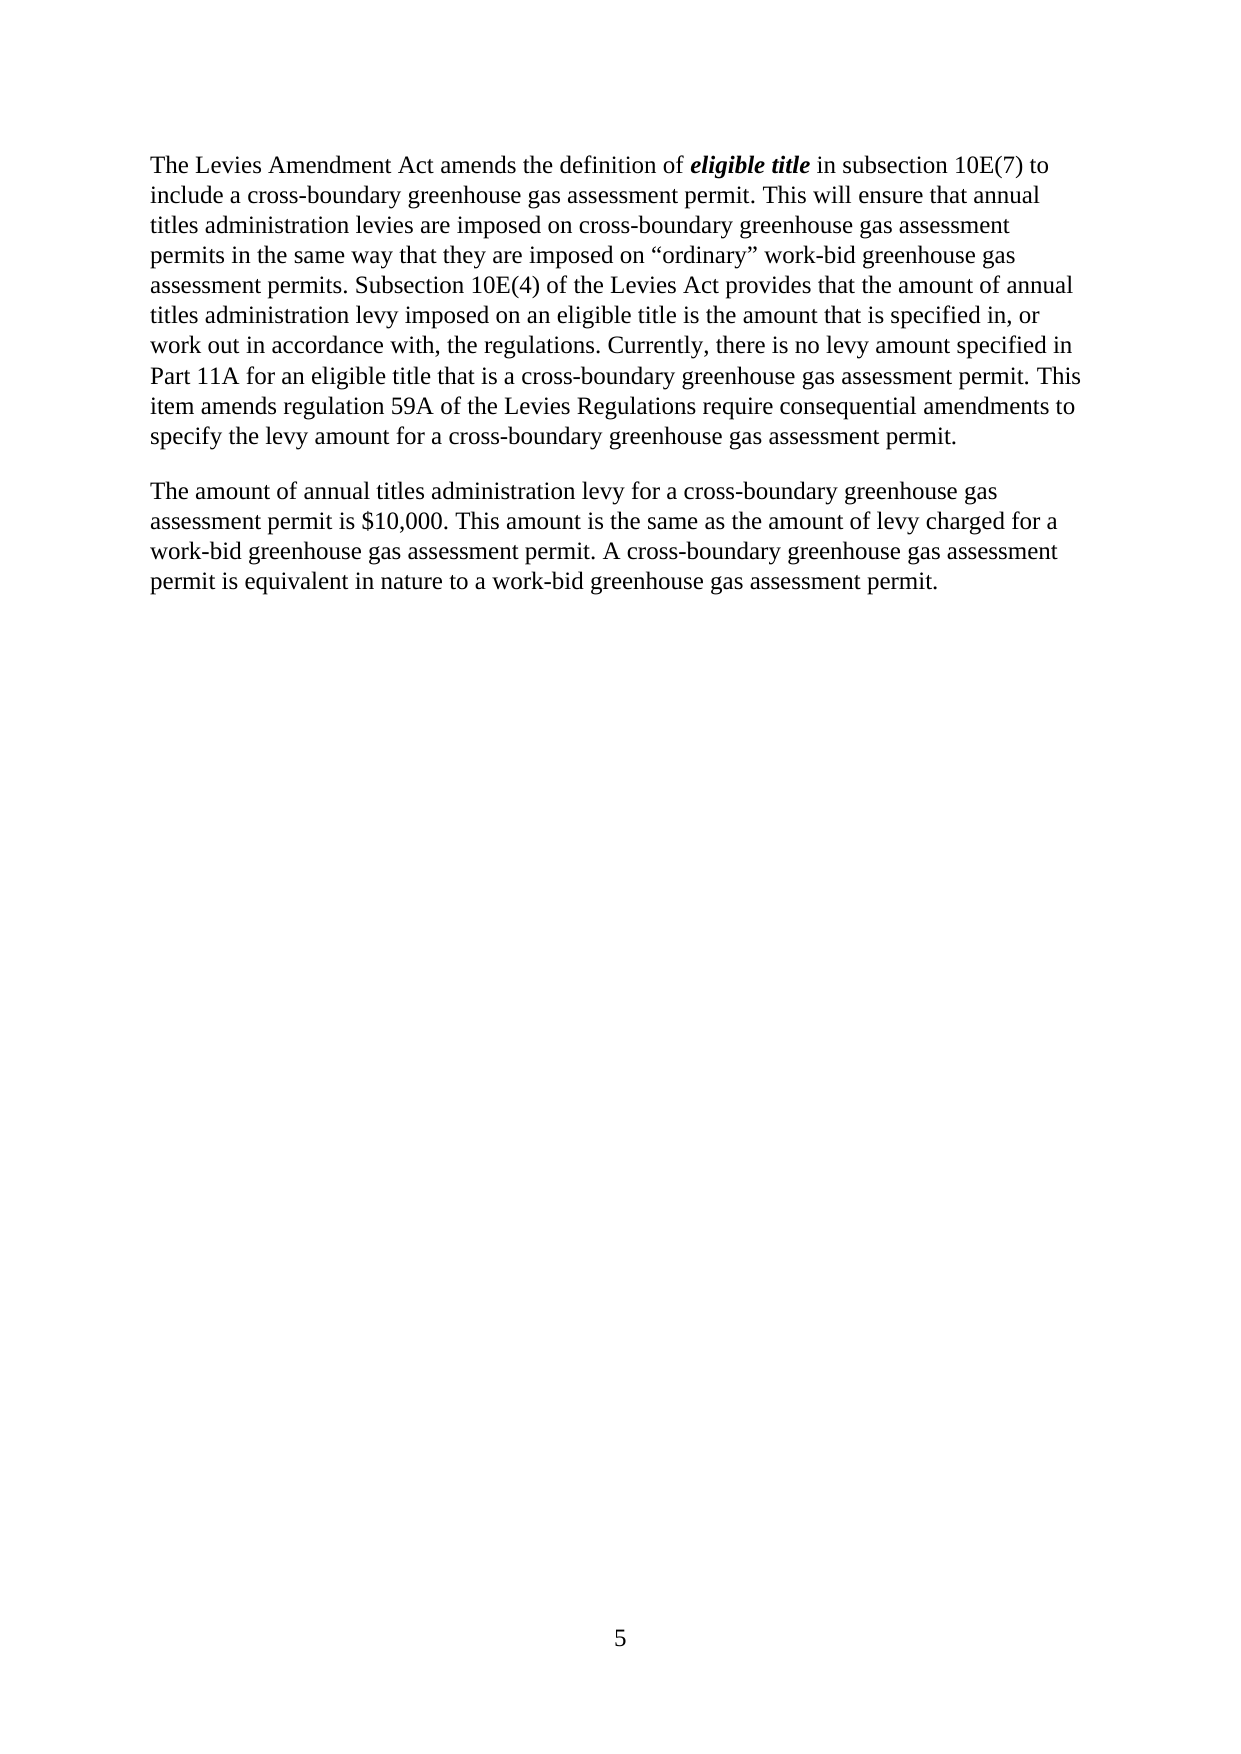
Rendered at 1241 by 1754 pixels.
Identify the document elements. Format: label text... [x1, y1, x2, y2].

text The amount of annual titles administration levy for a cross-boundary greenhouse gas assessment permit is $10,000. This amount is the same as the amount of levy charged for a work-bid greenhouse gas assessment permit. A cross-boundary greenhouse gas assessment permit is equivalent in nature to a work-bid greenhouse gas assessment permit. [150, 476, 1090, 595]
text The Levies Amendment Act amends the definition of eligible title in subsection 10E(7) to include a cross-boundary greenhouse gas assessment permit. This will ensure that annual titles administration levies are imposed on cross-boundary greenhouse gas assessment permits in the same way that they are imposed on “ordinary” work-bid greenhouse gas assessment permits. Subsection 10E(4) of the Levies Act provides that the amount of annual titles administration levy imposed on an eligible title is the amount that is specified in, or work out in accordance with, the regulations. Currently, there is no levy amount specified in Part 11A for an eligible title that is a cross-boundary greenhouse gas assessment permit. This item amends regulation 59A of the Levies Regulations require consequential amendments to specify the levy amount for a cross-boundary greenhouse gas assessment permit. [150, 150, 1090, 450]
